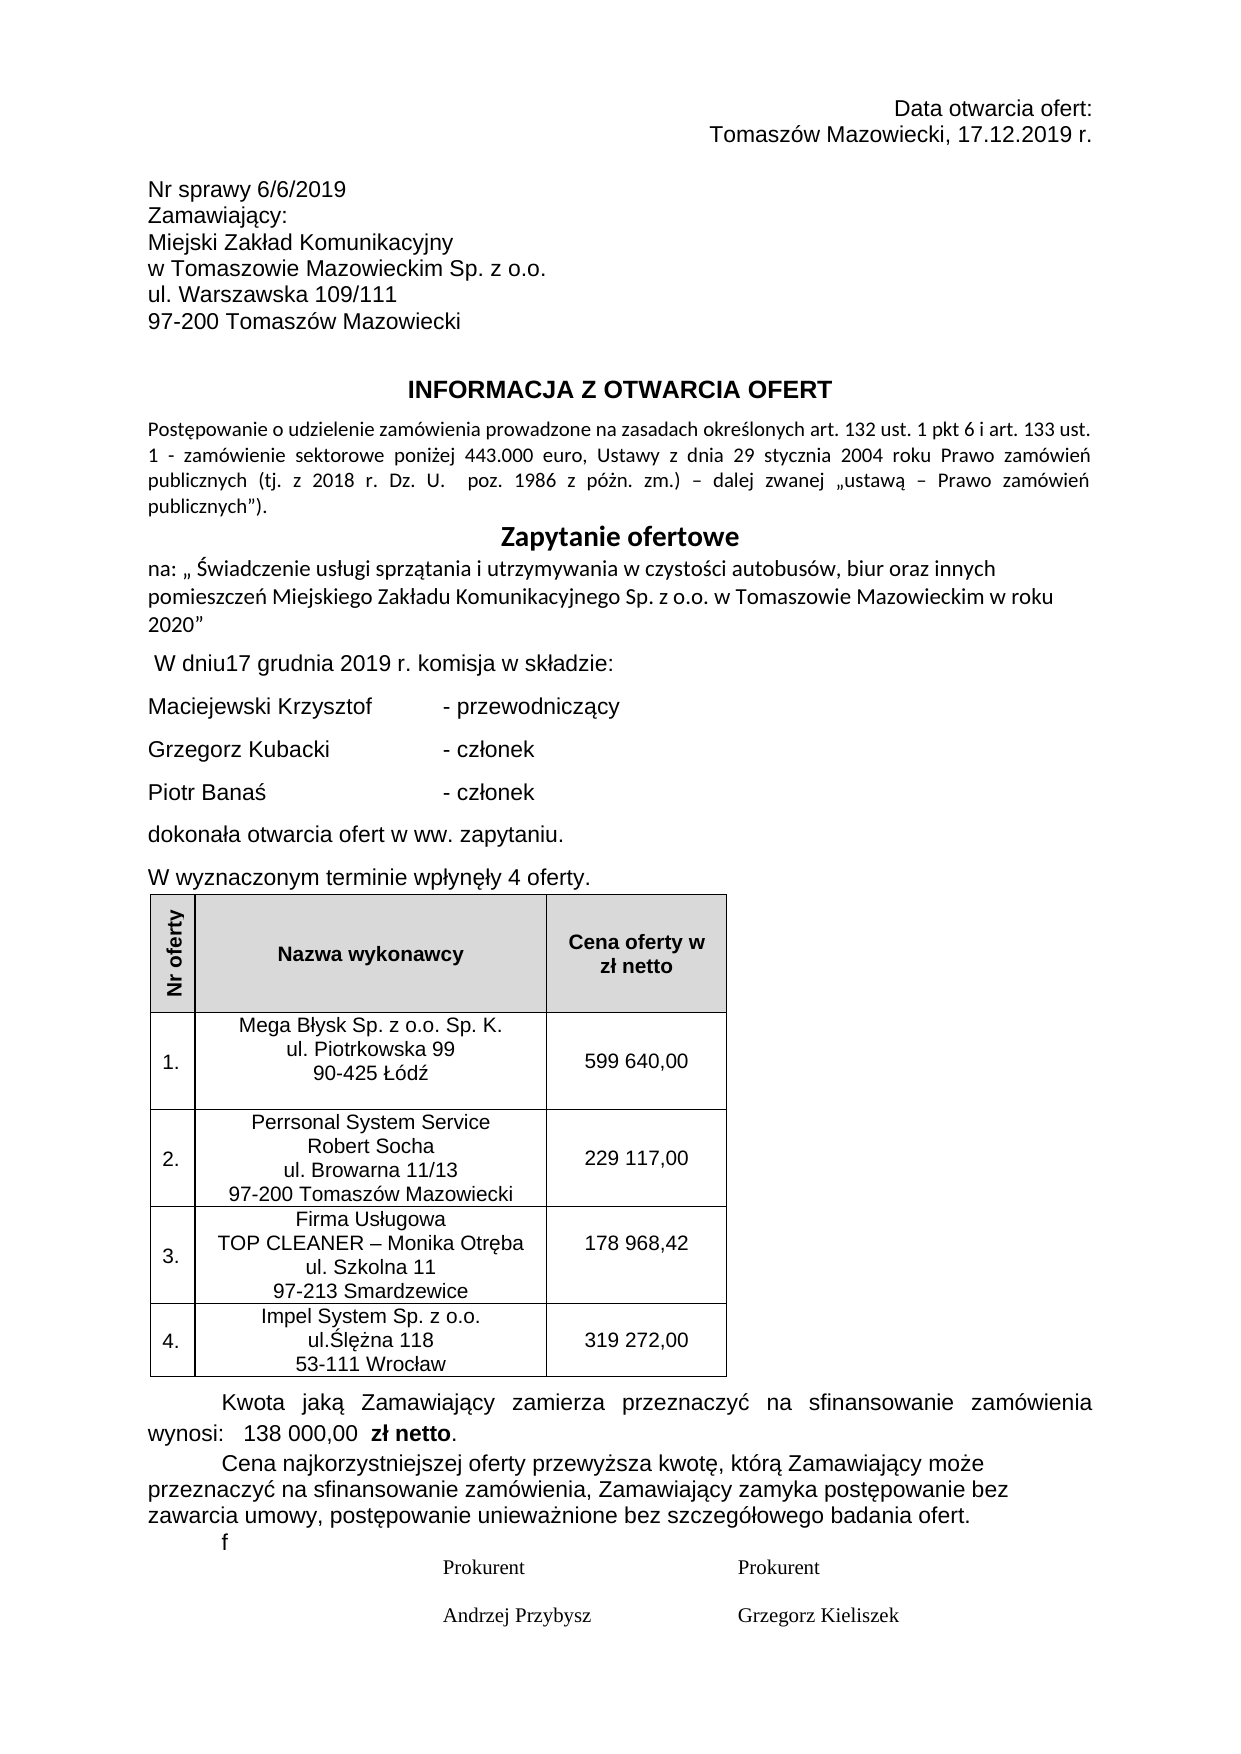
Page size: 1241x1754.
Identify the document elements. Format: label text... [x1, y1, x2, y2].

text Zamawiający: [148, 202, 1092, 229]
text Grzegorz Kubacki - członek [148, 736, 1092, 762]
table_cell 599 640,00 [547, 1013, 726, 1109]
table_cell Perrsonal System Service Robert Socha ul. Browarna 11/13 97-200 Tomaszów Mazowiecki [196, 1110, 546, 1206]
text INFORMACJA Z OTWARCIA OFERT [148, 375, 1092, 404]
text w Tomaszowie Mazowieckim Sp. z o.o. [148, 255, 1092, 281]
text ul. Warszawska 109/111 [148, 281, 1092, 308]
text Andrzej Przybysz Grzegorz Kieliszek [148, 1603, 1092, 1627]
table_cell [151, 1207, 194, 1303]
table_cell Firma Usługowa TOP CLEANER – Monika Otręba ul. Szkolna 11 97-213 Smardzewice [196, 1207, 546, 1303]
text Maciejewski Krzysztof - przewodniczący [148, 693, 1092, 719]
text Nr sprawy 6/6/2019 [148, 176, 1092, 202]
text dokonała otwarcia ofert w ww. zapytaniu. [148, 821, 1092, 848]
table_cell [151, 1304, 194, 1376]
text f [148, 1529, 1092, 1555]
text 97-200 Tomaszów Mazowiecki [148, 308, 1092, 334]
text Cena najkorzystniejszej oferty przewyższa kwotę, którą Zamawiający może przeznaczyć na sfinansowanie zamówienia, Zamawiający zamyka postępowanie bez zawarcia umowy, postępowanie unieważnione bez szczegółowego badania ofert. [148, 1450, 1092, 1529]
table_cell Impel System Sp. z o.o. ul.Ślężna 118 53-111 Wrocław [196, 1304, 546, 1376]
table_cell [151, 1110, 194, 1206]
table_cell [151, 1013, 194, 1109]
text Prokurent Prokurent [148, 1555, 1092, 1579]
text Tomaszów Mazowiecki, 17.12.2019 r. [148, 121, 1092, 147]
table_cell 178 968,42 [547, 1207, 726, 1303]
table_cell Mega Błysk Sp. z o.o. Sp. K. ul. Piotrkowska 99 90-425 Łódź [196, 1013, 546, 1109]
text Zapytanie ofertowe [148, 518, 1092, 554]
text na: „ Świadczenie usługi sprzątania i utrzymywania w czystości autobusów, biur oraz innych pomieszczeń Miejskiego Zakładu Komunikacyjnego Sp. z o.o. w Tomaszowie Mazowieckim w roku 2020” [148, 554, 1092, 638]
text Miejski Zakład Komunikacyjny [148, 229, 1092, 255]
table_cell 319 272,00 [547, 1304, 726, 1376]
table_header Nr oferty [151, 895, 194, 1012]
table_header Nazwa wykonawcy [196, 895, 546, 1012]
table_header Cena oferty w zł netto [547, 895, 726, 1012]
text Kwota jaką Zamawiający zamierza przeznaczyć na sfinansowanie zamówienia wynosi: 138 000,00 zł netto. [148, 1389, 1092, 1446]
text Piotr Banaś - członek [148, 778, 1092, 805]
text Data otwarcia ofert: [148, 94, 1092, 121]
text W dniu17 grudnia 2019 r. komisja w składzie: [148, 650, 1092, 677]
text W wyznaczonym terminie wpłynęły 4 oferty. [148, 864, 1092, 890]
text Postępowanie o udzielenie zamówienia prowadzone na zasadach określonych art. 132 ust. 1 pkt 6 i art. 133 ust. 1 - zamówienie sektorowe poniżej 443.000 euro, Ustawy z dnia 29 stycznia 2004 roku Prawo zamówień publicznych (tj. z 2018 r. Dz. U. poz. 1986 z póżn. zm.) – dalej zwanej „ustawą – Prawo zamówień publicznych”). [148, 417, 1092, 518]
table_cell 229 117,00 [547, 1110, 726, 1206]
